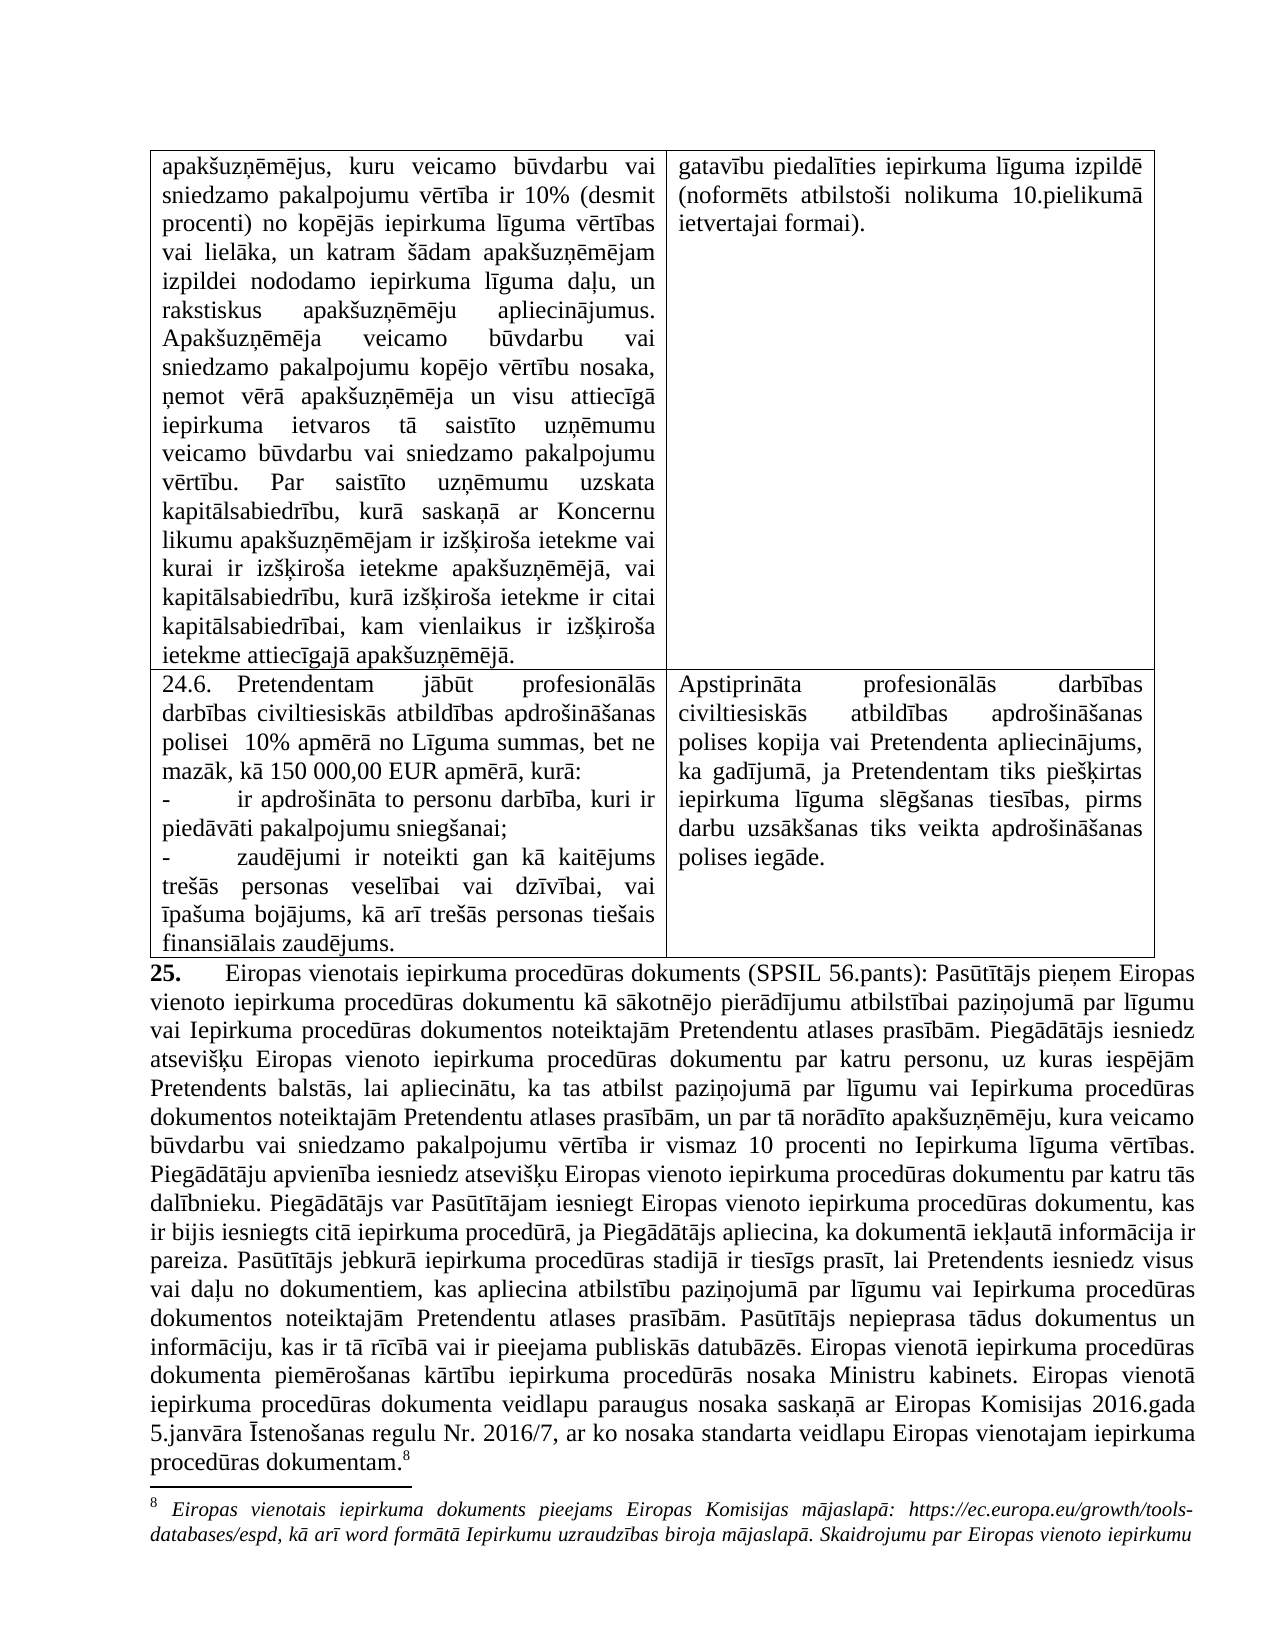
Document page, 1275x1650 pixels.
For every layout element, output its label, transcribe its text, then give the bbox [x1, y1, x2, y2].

list Eiropas vienotais iepirkuma procedūras dokuments (SPSIL 56.pants): Pasūtītājs pieņem Eiropas vienoto iepirkuma procedūras dokumentu kā sākotnējo pierādījumu atbilstībai paziņojumā par līgumu vai Iepirkuma procedūras dokumentos noteiktajām Pretendentu atlases prasībām. Piegādātājs iesniedz atsevišķu Eiropas vienoto iepirkuma procedūras dokumentu par katru personu, uz kuras iespējām Pretendents balstās, lai apliecinātu, ka tas atbilst paziņojumā par līgumu vai Iepirkuma procedūras dokumentos noteiktajām Pretendentu atlases prasībām, un par tā norādīto apakšuzņēmēju, kura veicamo būvdarbu vai sniedzamo pakalpojumu vērtība ir vismaz 10 procenti no Iepirkuma līguma vērtības. Piegādātāju apvienība iesniedz atsevišķu Eiropas vienoto iepirkuma procedūras dokumentu par katru tās dalībnieku. Piegādātājs var Pasūtītājam iesniegt Eiropas vienoto iepirkuma procedūras dokumentu, kas ir bijis iesniegts citā iepirkuma procedūrā, ja Piegādātājs apliecina, ka dokumentā iekļautā informācija ir pareiza. Pasūtītājs jebkurā iepirkuma procedūras stadijā ir tiesīgs prasīt, lai Pretendents iesniedz visus vai daļu no dokumentiem, kas apliecina atbilstību paziņojumā par līgumu vai Iepirkuma procedūras dokumentos noteiktajām Pretendentu atlases prasībām. Pasūtītājs nepieprasa tādus dokumentus un informāciju, kas ir tā rīcībā vai ir pieejama publiskās datubāzēs. Eiropas vienotā iepirkuma procedūras dokumenta piemērošanas kārtību iepirkuma procedūrās nosaka Ministru kabinets. Eiropas vienotā iepirkuma procedūras dokumenta veidlapu paraugus nosaka saskaņā ar Eiropas Komisijas 2016.gada 5.janvāra Īstenošanas regulu Nr. 2016/7, ar ko nosaka standarta veidlapu Eiropas vienotajam iepirkuma procedūras dokumentam. [150, 958, 1196, 1476]
table_cell Pretendentam jābūt profesionālās darbības civiltiesiskās atbildības apdrošināšanas polisei 10% apmērā no Līguma summas, bet ne mazāk, kā 150 000,00 EUR apmērā, kurā: ir apdrošināta to personu darbība, kuri ir piedāvāti pakalpojumu sniegšanai; zaudējumi ir noteikti gan kā kaitējums trešās personas veselībai vai dzīvībai, vai īpašuma bojājums, kā arī trešās personas tiešais finansiālais zaudējums. [151, 670, 666, 957]
table_cell Apstiprināta profesionālās darbības civiltiesiskās atbildības apdrošināšanas polises kopija vai Pretendenta apliecinājums, ka gadījumā, ja Pretendentam tiks piešķirtas iepirkuma līguma slēgšanas tiesības, pirms darbu uzsākšanas tiks veikta apdrošināšanas polises iegāde. [667, 670, 1154, 957]
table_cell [667, 151, 1154, 668]
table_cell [151, 151, 666, 668]
